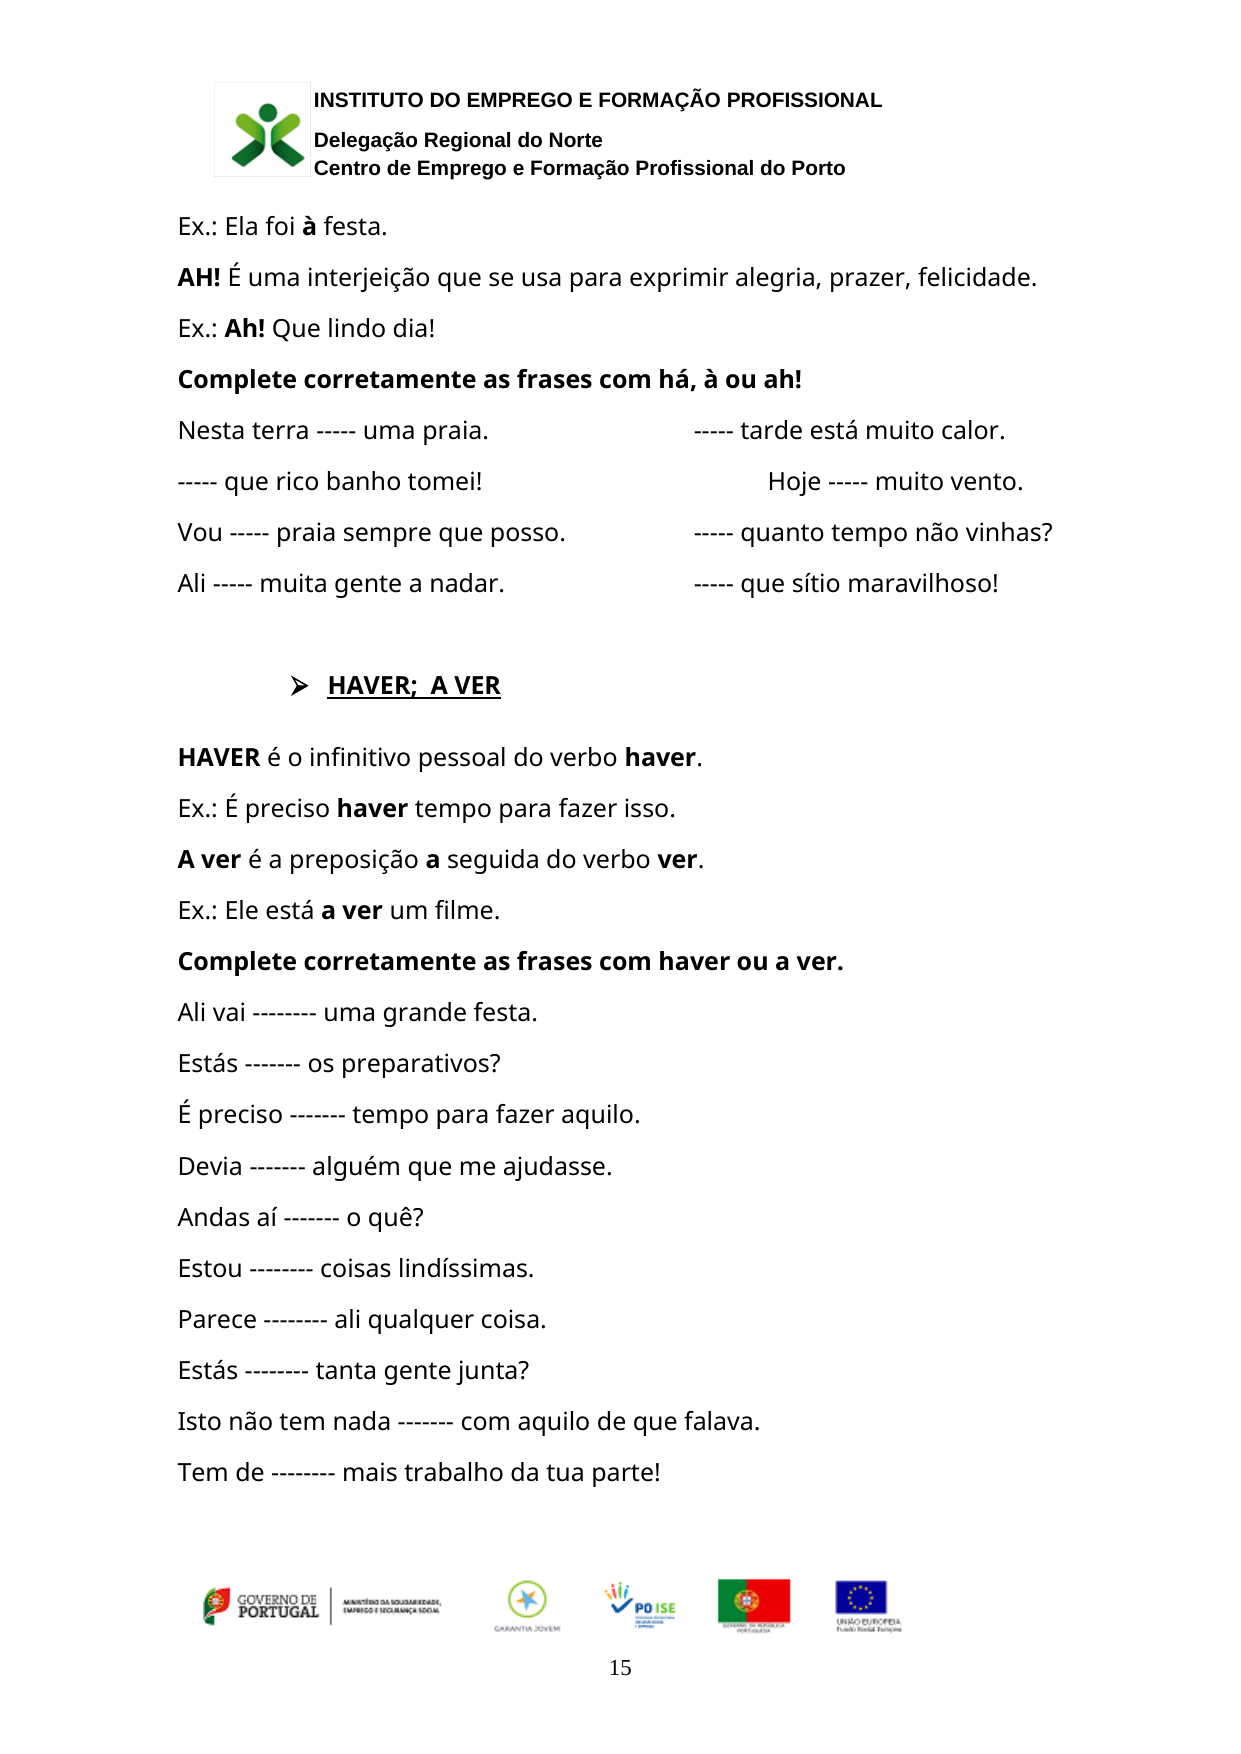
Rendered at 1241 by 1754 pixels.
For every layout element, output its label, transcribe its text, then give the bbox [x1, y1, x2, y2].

text Parece -------- ali qualquer coisa. [177, 1301, 1063, 1335]
text Estás ------- os preparativos? [177, 1046, 1063, 1080]
text ----- que rico banho tomei! Hoje ----- muito vento. [177, 464, 1063, 498]
text Estou -------- coisas lindíssimas. [177, 1250, 1063, 1284]
text Devia ------- alguém que me ajudasse. [177, 1148, 1063, 1182]
text Ali vai -------- uma grande festa. [177, 995, 1063, 1029]
text Complete corretamente as frases com há, à ou ah! [177, 362, 1063, 396]
text Tem de -------- mais trabalho da tua parte! [177, 1454, 1063, 1488]
text Isto não tem nada ------- com aquilo de que falava. [177, 1403, 1063, 1437]
text É preciso ------- tempo para fazer aquilo. [177, 1097, 1063, 1131]
text Ex.: Ah! Que lindo dia! [177, 311, 1063, 345]
text HAVER é o infinitivo pessoal do verbo haver. [177, 740, 1063, 774]
picture [213, 81, 312, 178]
text AH! É uma interjeição que se usa para exprimir alegria, prazer, felicidade. [177, 259, 1063, 294]
text Ex.: Ela foi à festa. [177, 208, 1063, 243]
text Ex.: É preciso haver tempo para fazer isso. [177, 791, 1063, 825]
text Ex.: Ele está a ver um filme. [177, 893, 1063, 927]
text Ali ----- muita gente a nadar. ----- que sítio maravilhoso! [177, 566, 1063, 600]
text Nesta terra ----- uma praia. ----- tarde está muito calor. [177, 413, 1063, 447]
picture [177, 1571, 924, 1654]
text Complete corretamente as frases com haver ou a ver. [177, 944, 1063, 978]
text A ver é a preposição a seguida do verbo ver. [177, 842, 1063, 876]
list HAVER; A VER [290, 668, 1063, 702]
text Andas aí ------- o quê? [177, 1199, 1063, 1233]
text Vou ----- praia sempre que posso. ----- quanto tempo não vinhas? [177, 515, 1063, 549]
text Estás -------- tanta gente junta? [177, 1352, 1063, 1386]
